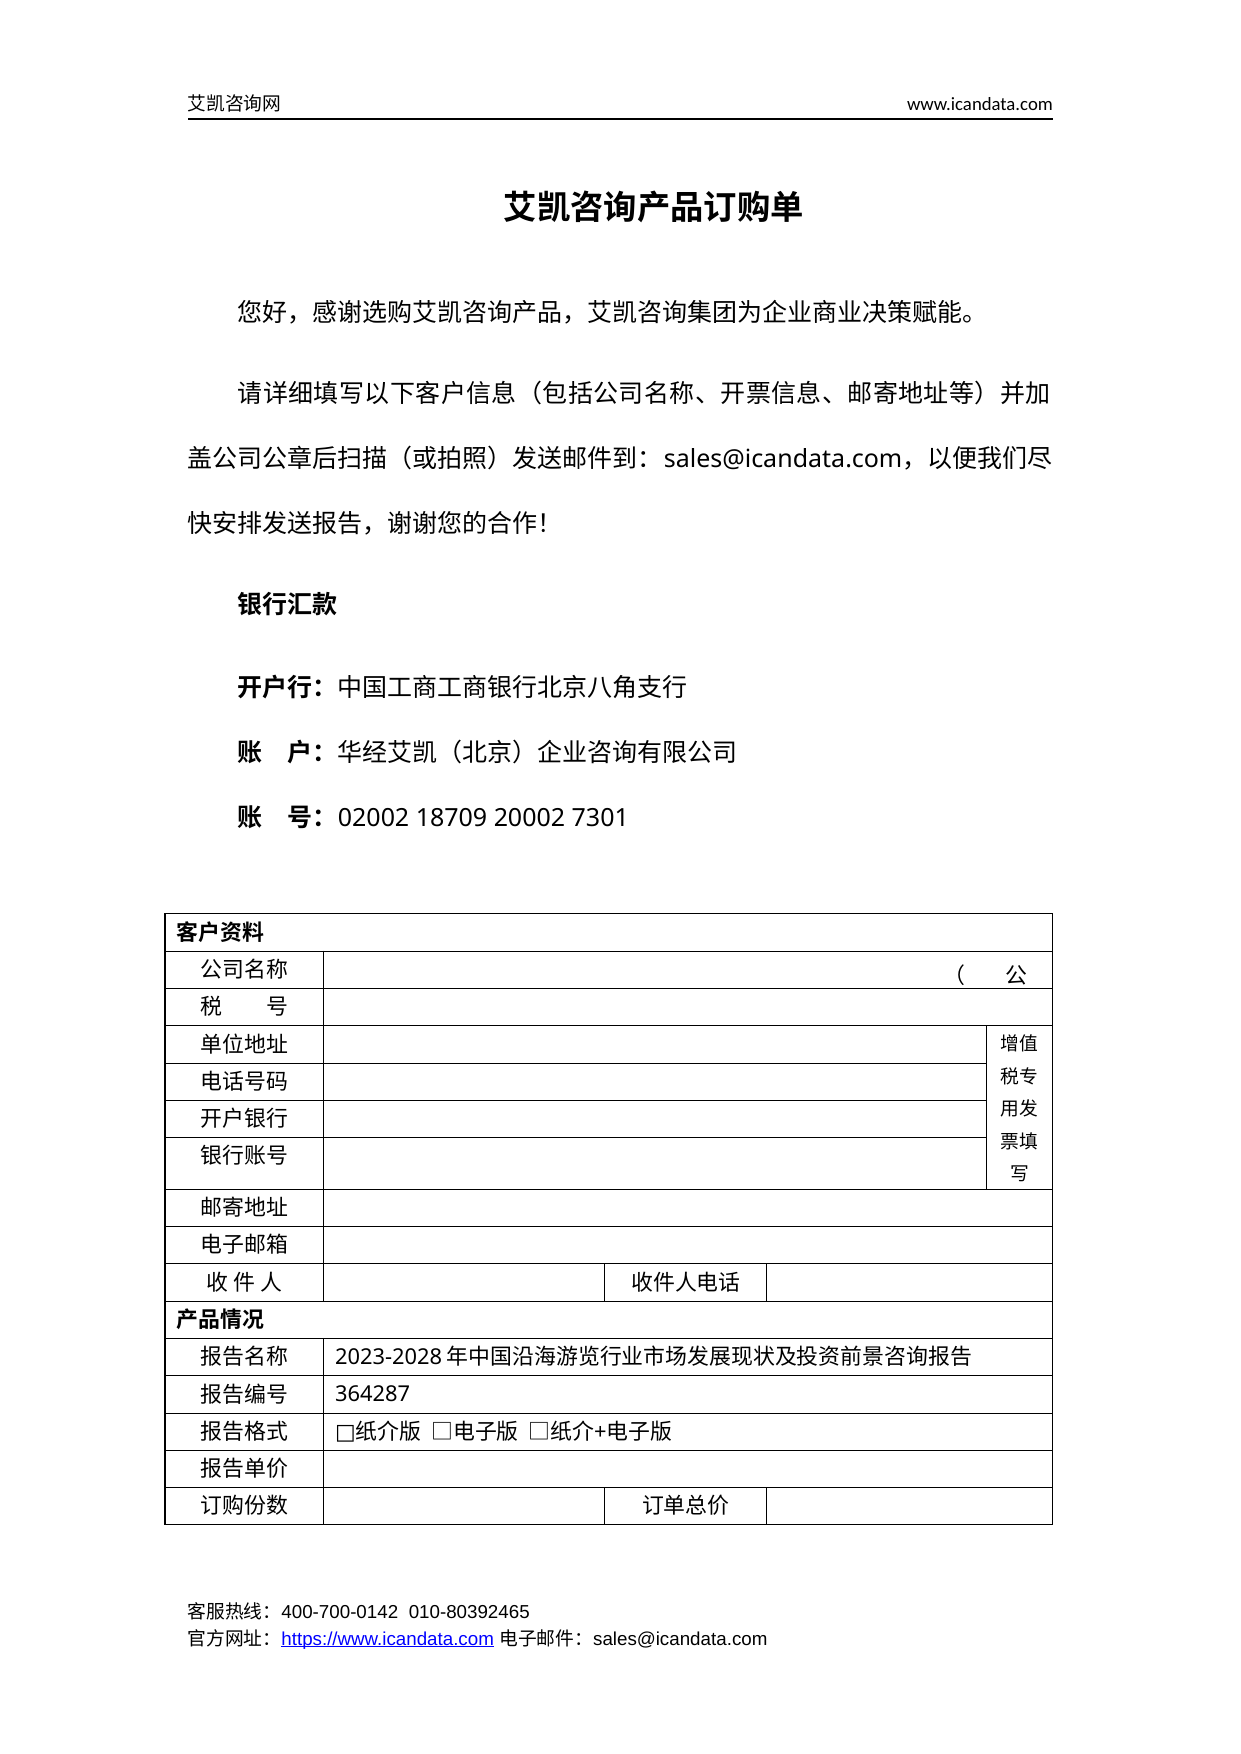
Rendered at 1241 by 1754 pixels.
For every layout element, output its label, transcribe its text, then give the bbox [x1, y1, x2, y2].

table_cell 单位地址 [166, 1026, 323, 1062]
table_cell 报告名称 [166, 1339, 323, 1375]
table_cell [324, 1190, 1052, 1226]
table_cell [324, 1488, 604, 1524]
table_cell 收件人电话 [605, 1264, 766, 1301]
table_cell [324, 989, 1052, 1025]
table_cell [324, 1451, 1052, 1487]
table_cell 税 号 [166, 989, 323, 1025]
table_cell [324, 1264, 604, 1301]
table_cell 报告单价 [166, 1451, 323, 1487]
table_cell 订单总价 [605, 1488, 766, 1524]
table_cell 增值税专用发票填写 [987, 1026, 1052, 1189]
table_cell [324, 952, 1052, 988]
table_cell [324, 1227, 1052, 1263]
table_cell 电子邮箱 [166, 1227, 323, 1263]
table_cell 364287 [324, 1376, 1052, 1412]
text 账 户：华经艾凯（北京）企业咨询有限公司 [187, 718, 1053, 783]
table_cell 收 件 人 [166, 1264, 323, 1301]
table_cell [324, 1064, 986, 1100]
text 请详细填写以下客户信息（包括公司名称、开票信息、邮寄地址等）并加盖公司公章后扫描（或拍照）发送邮件到：sales@icandata.com，以便我们尽快安排发送报告，谢谢您的合作！ [187, 359, 1053, 554]
table_cell 报告编号 [166, 1376, 323, 1412]
table_cell 开户银行 [166, 1101, 323, 1137]
text 您好，感谢选购艾凯咨询产品，艾凯咨询集团为企业商业决策赋能。 [187, 278, 1053, 343]
text 银行汇款 [187, 570, 1053, 635]
table_cell 邮寄地址 [166, 1190, 323, 1226]
table_cell □纸介版 □电子版 □纸介+电子版 [324, 1414, 1052, 1450]
table_cell 订购份数 [166, 1488, 323, 1524]
table_cell 报告格式 [166, 1414, 323, 1450]
table_cell 电话号码 [166, 1064, 323, 1100]
table_cell [324, 1026, 986, 1062]
table_cell 公司名称 [166, 952, 323, 988]
text 账 号：02002 18709 20002 7301 [187, 783, 1053, 848]
table_cell [767, 1264, 1052, 1301]
table_cell [324, 1138, 986, 1189]
table_cell 银行账号 [166, 1138, 323, 1189]
table_header 客户资料 [166, 914, 1052, 951]
table_cell 产品情况 [166, 1302, 1052, 1338]
table_cell [324, 1101, 986, 1137]
table_cell [767, 1488, 1052, 1524]
table_cell 2023-2028年中国沿海游览行业市场发展现状及投资前景咨询报告 [324, 1339, 1052, 1375]
text 艾凯咨询产品订购单 [187, 172, 1053, 237]
text 开户行：中国工商工商银行北京八角支行 [187, 653, 1053, 718]
